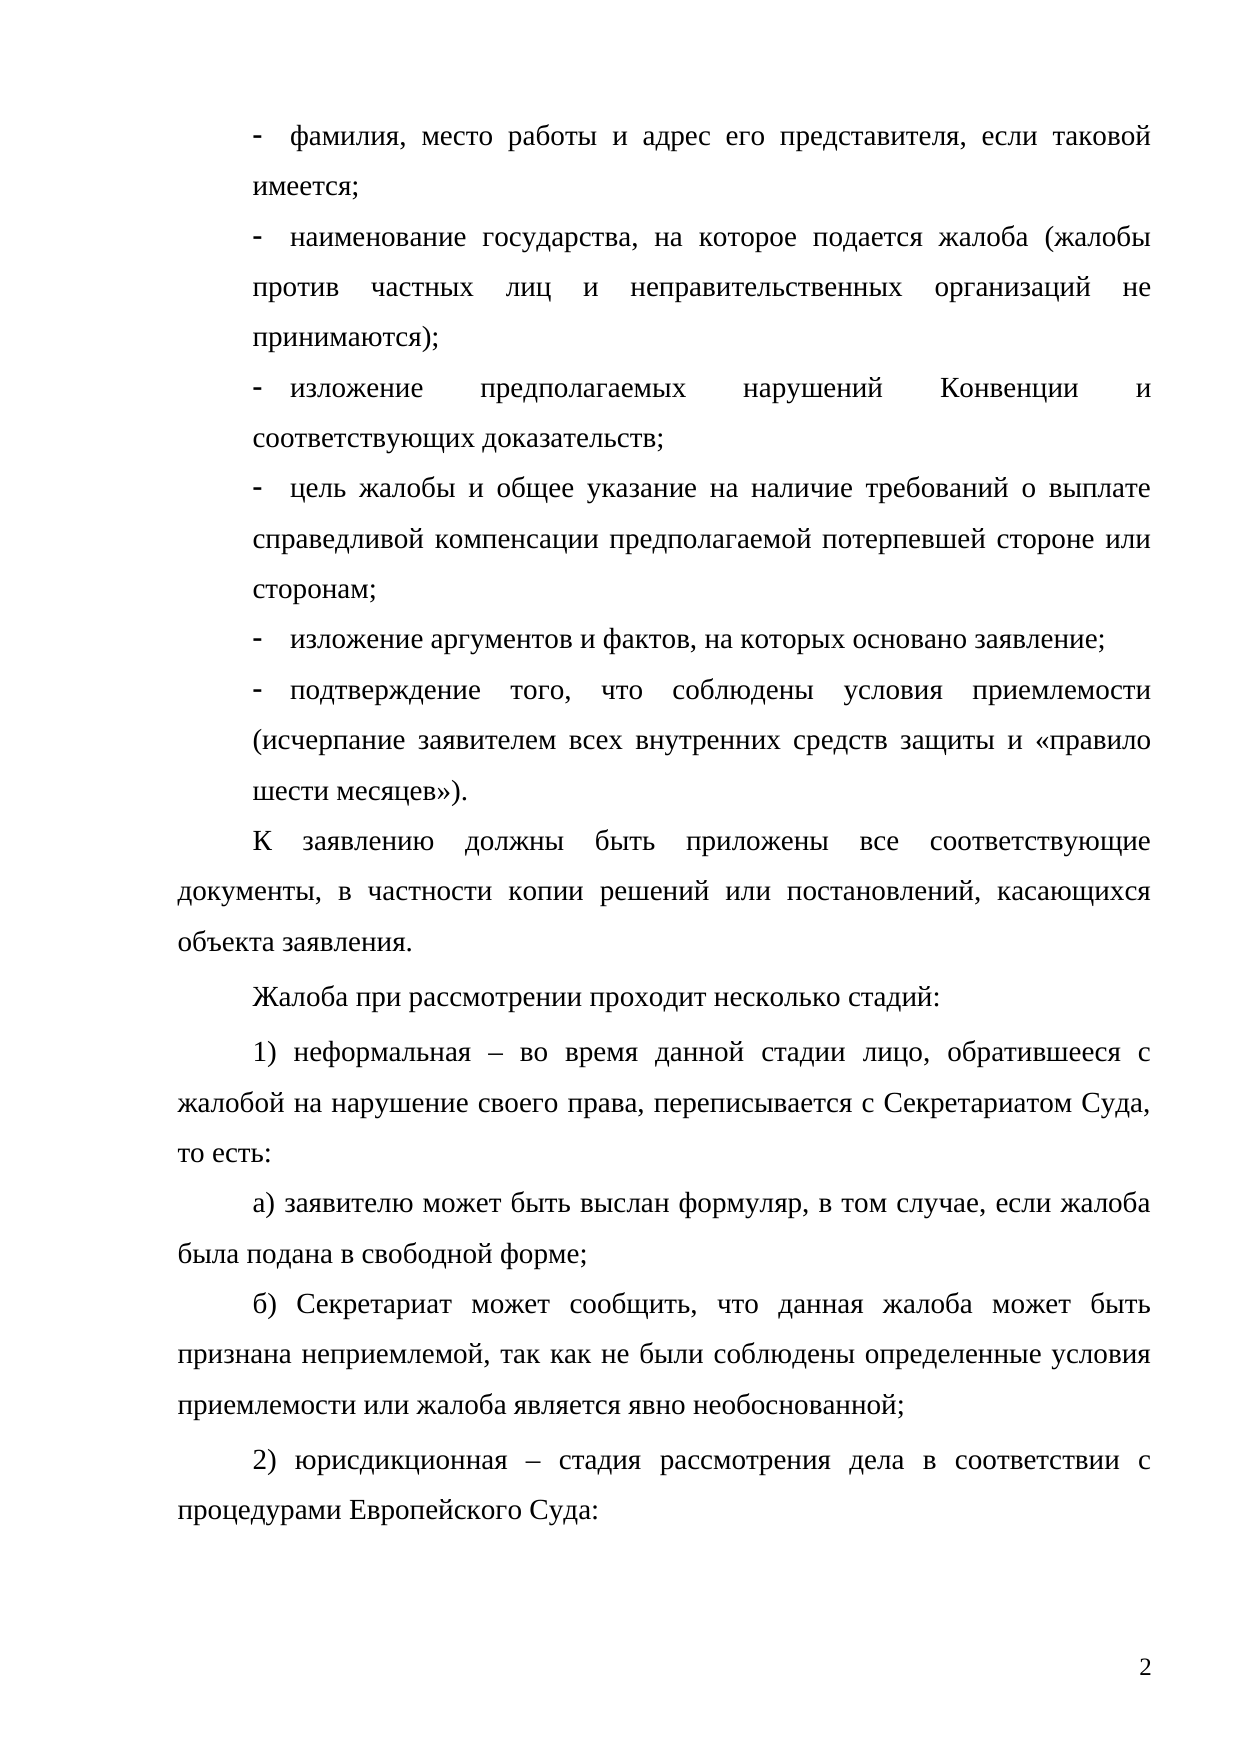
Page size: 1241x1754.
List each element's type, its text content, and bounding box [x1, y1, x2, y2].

list изложение аргументов и фактов, на которых основано заявление; [252, 622, 1152, 655]
text 2) юрисдикционная – стадия рассмотрения дела в соответствии с процедурами Европейского Суда: [177, 1442, 1152, 1526]
text К заявлению должны быть приложены все соответствующие документы, в частности копии решений или постановлений, касающихся объекта заявления. [177, 823, 1152, 957]
list подтверждение того, что соблюдены условия приемлемости (исчерпание заявителем всех внутренних средств защиты и «правило шести месяцев»). [252, 672, 1152, 806]
list наименование государства, на которое подается жалоба (жалобы против частных лиц и неправительственных организаций не принимаются); [252, 219, 1152, 353]
list цель жалобы и общее указание на наличие требований о выплате справедливой компенсации предполагаемой потерпевшей стороне или сторонам; [252, 471, 1152, 605]
text б) Секретариат может сообщить, что данная жалоба может быть признана неприемлемой, так как не были соблюдены определенные условия приемлемости или жалоба является явно необоснованной; [177, 1286, 1152, 1420]
list изложение предполагаемых нарушений Конвенции и соответствующих доказательств; [252, 370, 1152, 454]
text а) заявителю может быть выслан формуляр, в том случае, если жалоба была подана в свободной форме; [177, 1186, 1152, 1269]
text Жалоба при рассмотрении проходит несколько стадий: [177, 979, 1152, 1013]
text 1) неформальная – во время данной стадии лицо, обратившееся с жалобой на нарушение своего права, переписывается с Секретариатом Суда, то есть: [177, 1034, 1152, 1169]
list фамилия, место работы и адрес его представителя, если таковой имеется; [252, 118, 1152, 202]
